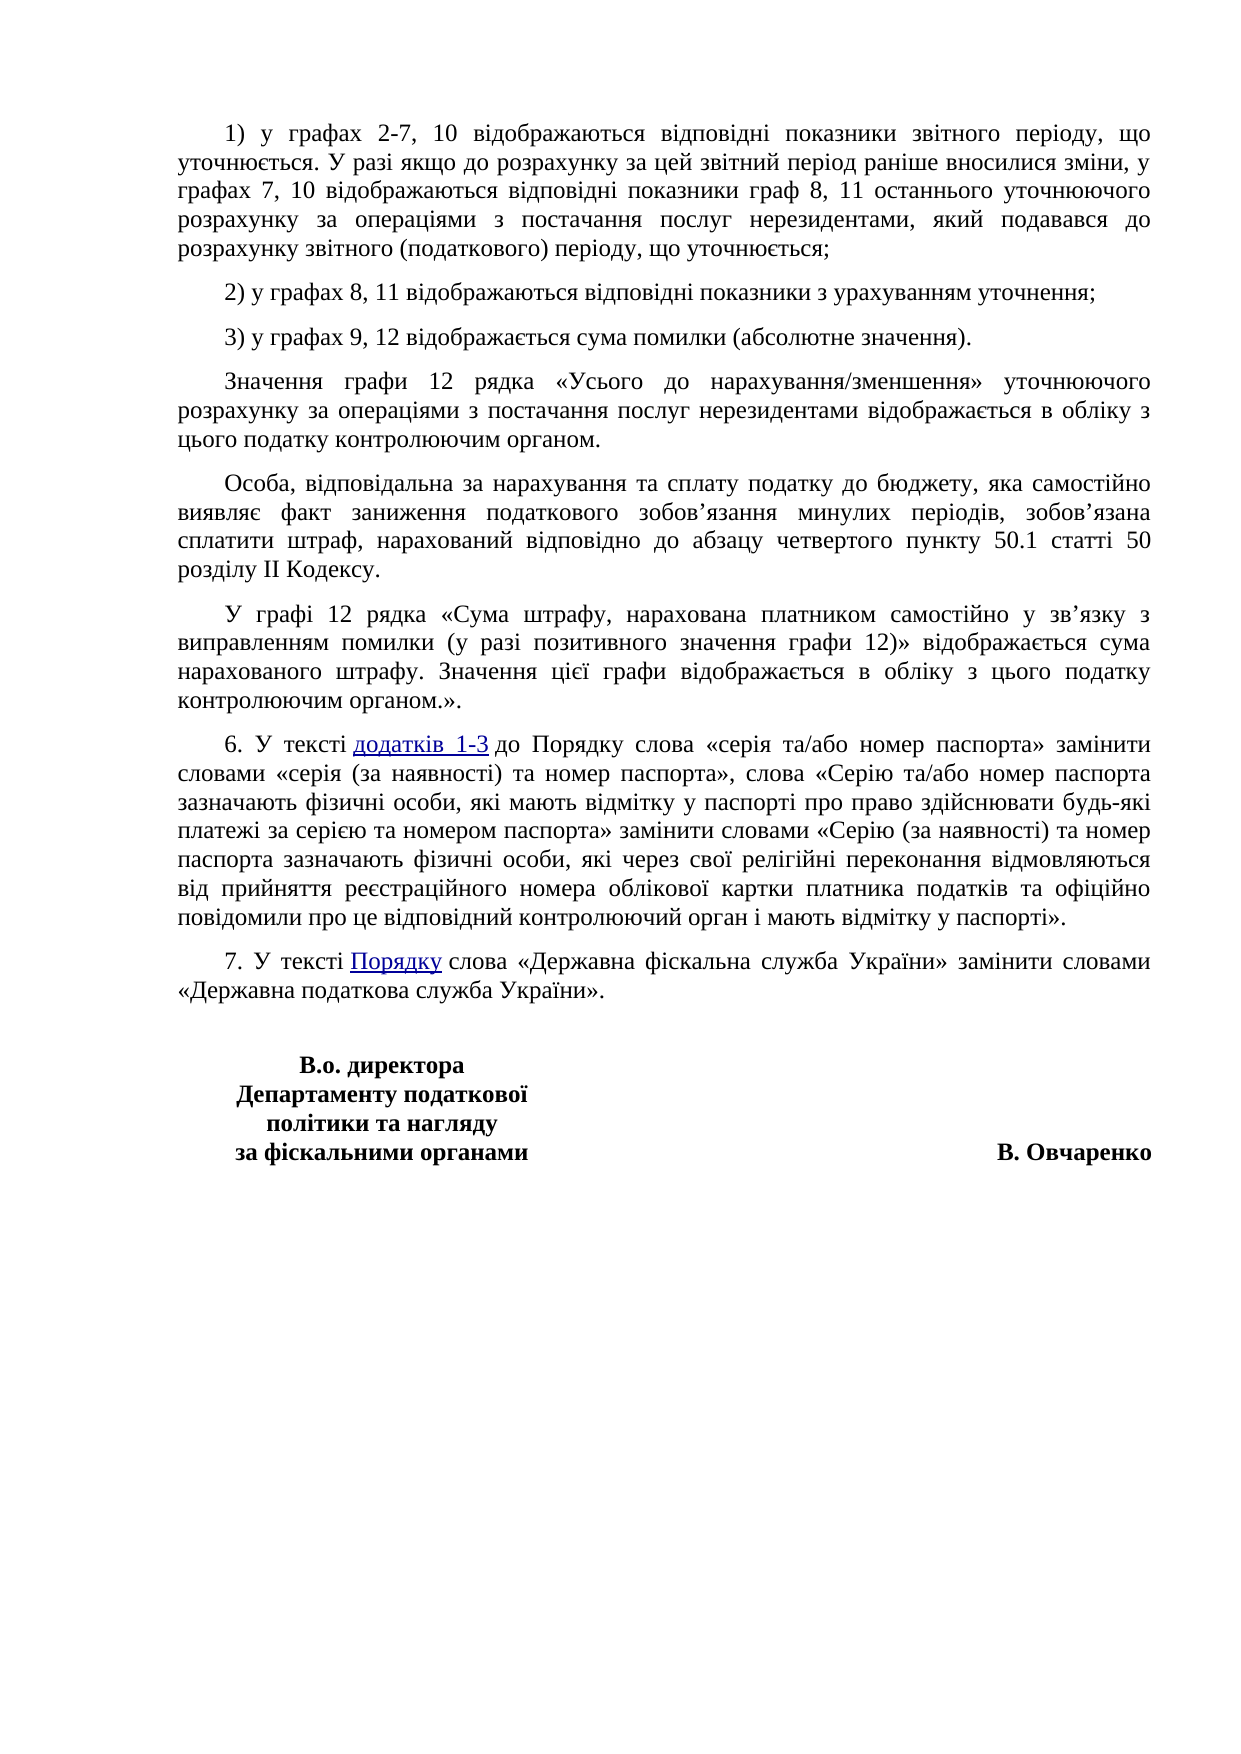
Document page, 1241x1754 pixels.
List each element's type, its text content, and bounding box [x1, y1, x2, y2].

text Особа, відповідальна за нарахування та сплату податку до бюджету, яка самостійно виявляє факт заниження податкового зобов’язання минулих періодів, зобов’язана сплатити штраф, нарахований відповідно до абзацу четвертого пункту 50.1 статті 50 розділу II Кодексу. [177, 468, 1152, 583]
table_header В. Овчаренко [586, 1019, 1152, 1181]
table_header В.о. директора Департаменту податкової політики та нагляду за фіскальними органами [177, 1019, 586, 1181]
text 2) у графах 8, 11 відображаються відповідні показники з урахуванням уточнення; [177, 277, 1152, 306]
text 1) у графах 2-7, 10 відображаються відповідні показники звітного періоду, що уточнюється. У разі якщо до розрахунку за цей звітний період раніше вносилися зміни, у графах 7, 10 відображаються відповідні показники граф 8, 11 останнього уточнюючого розрахунку за операціями з постачання послуг нерезидентами, який подавався до розрахунку звітного (податкового) періоду, що уточнюється; [177, 118, 1152, 262]
text 3) у графах 9, 12 відображається сума помилки (абсолютне значення). [177, 322, 1152, 351]
text 6. У тексті додатків 1-3 до Порядку слова «серія та/або номер паспорта» замінити словами «серія (за наявності) та номер паспорта», слова «Серію та/або номер паспорта зазначають фізичні особи, які мають відмітку у паспорті про право здійснювати будь-які платежі за серією та номером паспорта» замінити словами «Серію (за наявності) та номер паспорта зазначають фізичні особи, які через свої релігійні переконання відмовляються від прийняття реєстраційного номера облікової картки платника податків та офіційно повідомили про це відповідний контролюючий орган і мають відмітку у паспорті». [177, 729, 1152, 931]
text Значення графи 12 рядка «Усього до нарахування/зменшення» уточнюючого розрахунку за операціями з постачання послуг нерезидентами відображається в обліку з цього податку контролюючим органом. [177, 366, 1152, 452]
text 7. У тексті Порядку слова «Державна фіскальна служба України» замінити словами «Державна податкова служба України». [177, 946, 1152, 1004]
text У графі 12 рядка «Сума штрафу, нарахована платником самостійно у зв’язку з виправленням помилки (у разі позитивного значення графи 12)» відображається сума нарахованого штрафу. Значення цієї графи відображається в обліку з цього податку контролюючим органом.». [177, 599, 1152, 714]
